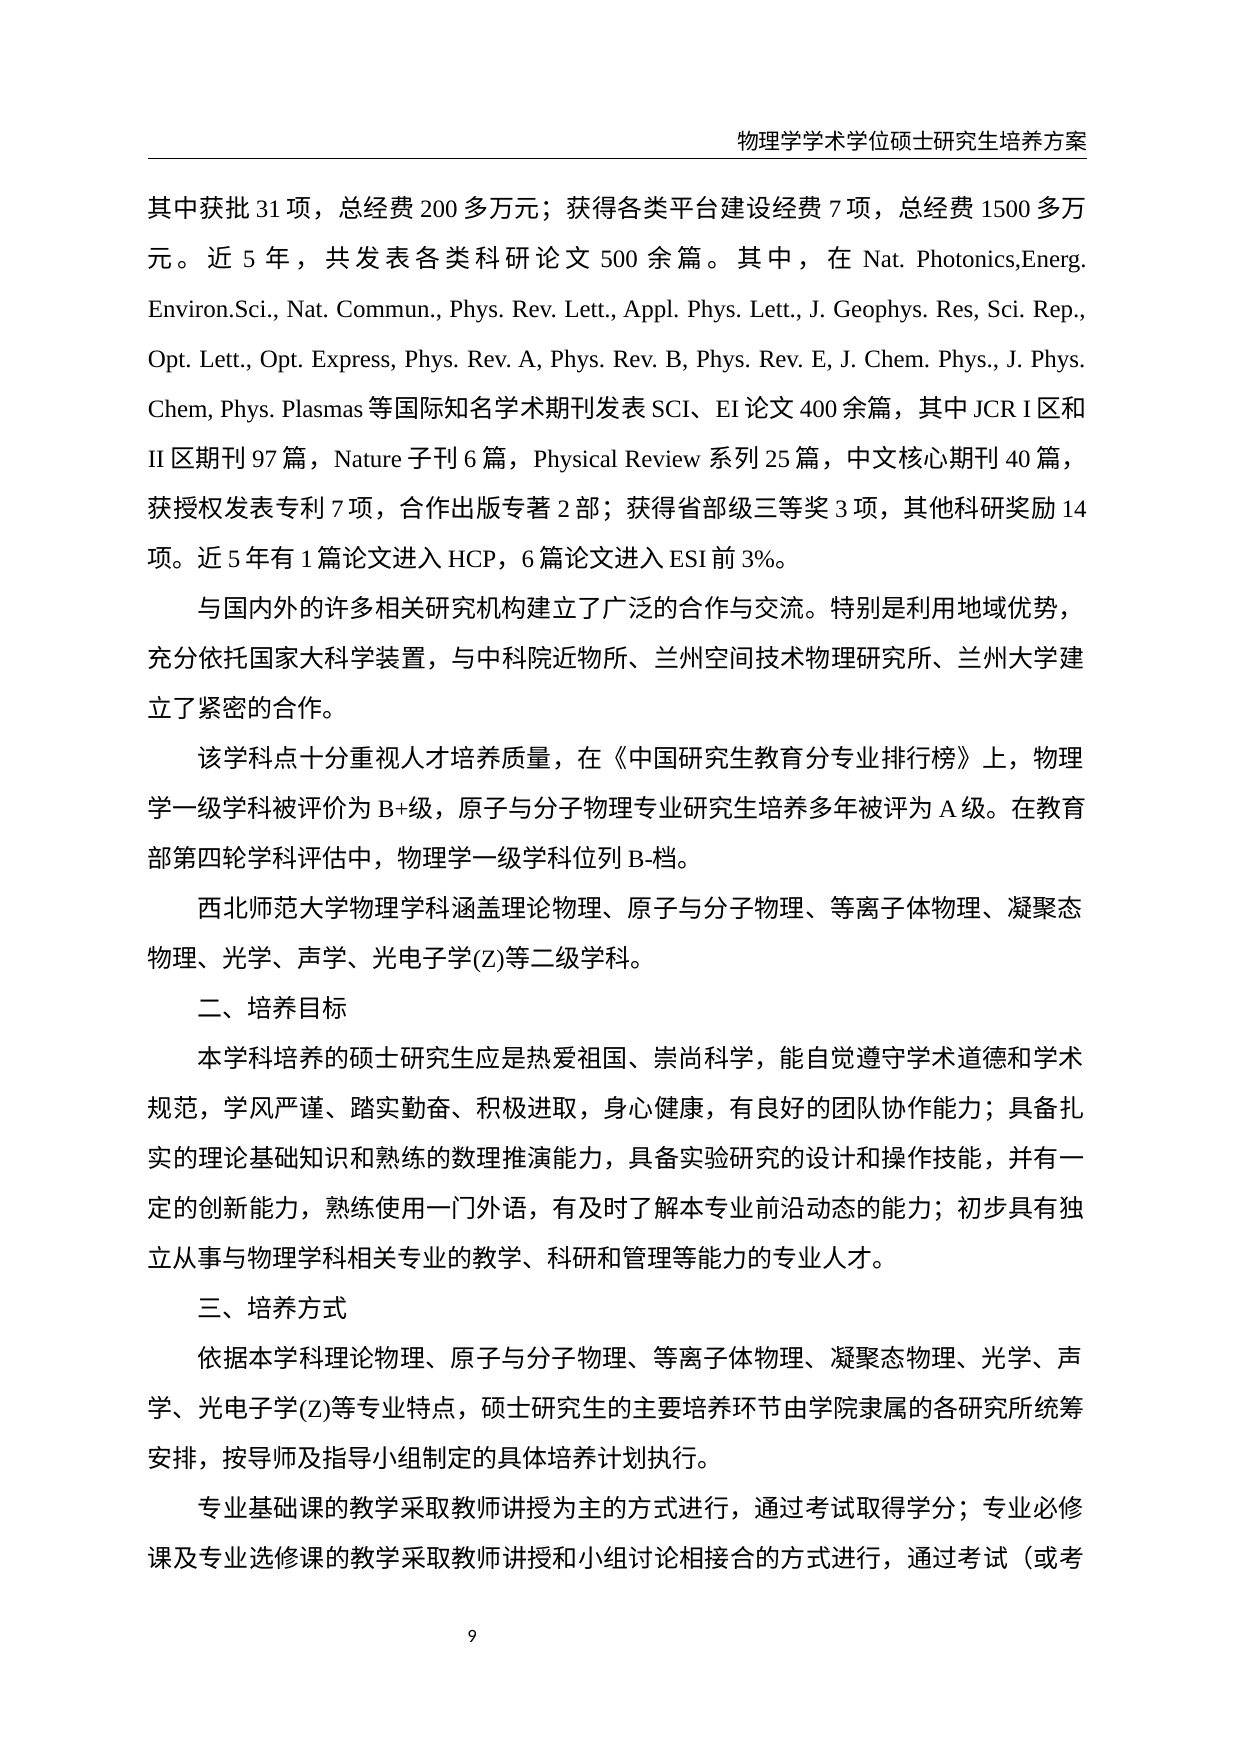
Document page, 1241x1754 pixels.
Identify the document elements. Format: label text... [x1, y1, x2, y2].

text 该学科点十分重视人才培养质量，在《中国研究生教育分专业排行榜》上，物理学一级学科被评价为B+级，原子与分子物理专业研究生培养多年被评为A级。在教育部第四轮学科评估中，物理学一级学科位列B-档。 [148, 727, 1087, 877]
text 三、培养方式 [148, 1277, 1087, 1327]
text 依据本学科理论物理、原子与分子物理、等离子体物理、凝聚态物理、光学、声学、光电子学(Z)等专业特点，硕士研究生的主要培养环节由学院隶属的各研究所统筹安排，按导师及指导小组制定的具体培养计划执行。 [148, 1327, 1087, 1477]
text 西北师范大学物理学科涵盖理论物理、原子与分子物理、等离子体物理、凝聚态物理、光学、声学、光电子学(Z)等二级学科。 [148, 877, 1087, 977]
text 二、培养目标 [148, 977, 1087, 1027]
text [148, 177, 1087, 577]
text 与国内外的许多相关研究机构建立了广泛的合作与交流。特别是利用地域优势，充分依托国家大科学装置，与中科院近物所、兰州空间技术物理研究所、兰州大学建立了紧密的合作。 [148, 577, 1087, 727]
text 本学科培养的硕士研究生应是热爱祖国、崇尚科学，能自觉遵守学术道德和学术规范，学风严谨、踏实勤奋、积极进取，身心健康，有良好的团队协作能力；具备扎实的理论基础知识和熟练的数理推演能力，具备实验研究的设计和操作技能，并有一定的创新能力，熟练使用一门外语，有及时了解本专业前沿动态的能力；初步具有独立从事与物理学科相关专业的教学、科研和管理等能力的专业人才。 [148, 1027, 1087, 1277]
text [148, 1477, 1087, 1577]
